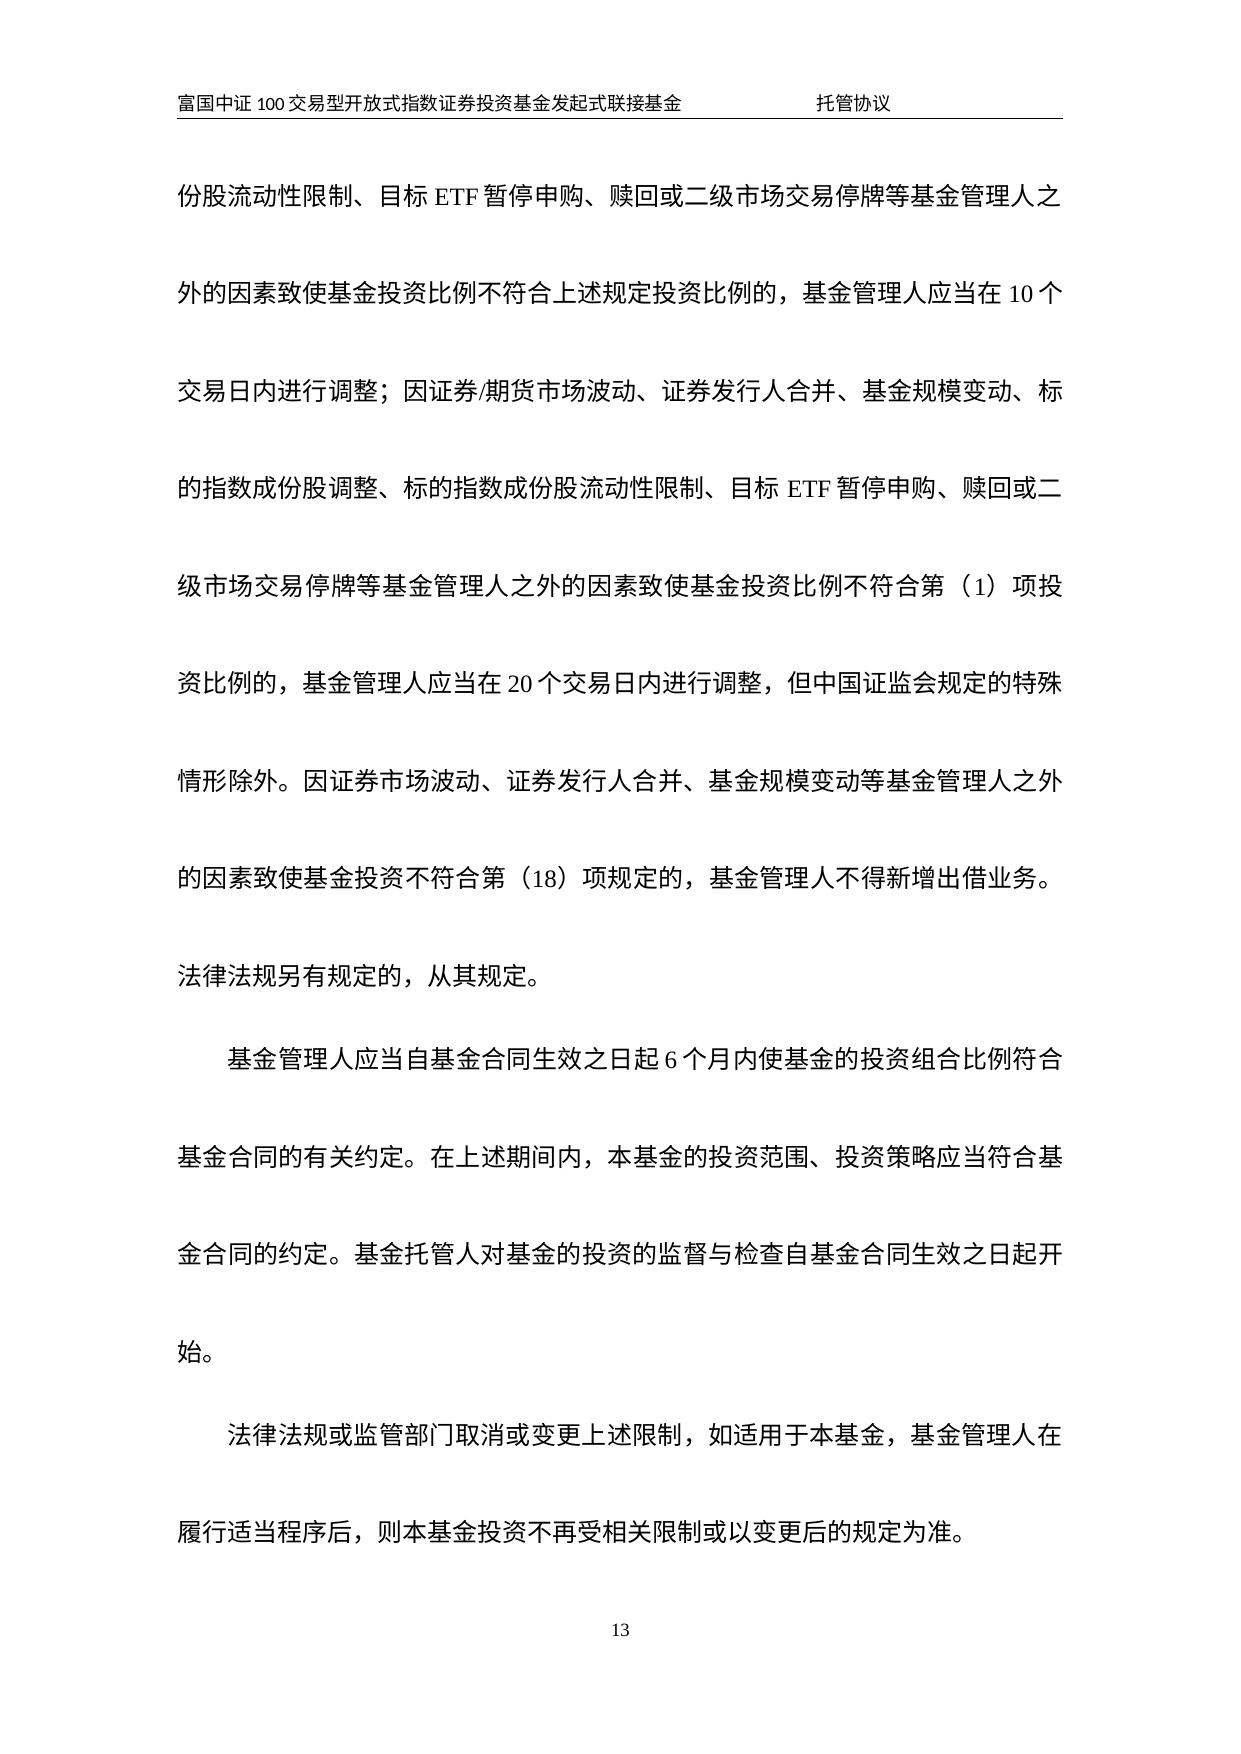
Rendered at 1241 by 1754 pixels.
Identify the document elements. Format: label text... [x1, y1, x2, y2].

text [177, 162, 1063, 1007]
text 基金管理人应当自基金合同生效之日起6个月内使基金的投资组合比例符合基金合同的有关约定。在上述期间内，本基金的投资范围、投资策略应当符合基金合同的约定。基金托管人对基金的投资的监督与检查自基金合同生效之日起开始。 [177, 1025, 1063, 1383]
text 法律法规或监管部门取消或变更上述限制，如适用于本基金，基金管理人在履行适当程序后，则本基金投资不再受相关限制或以变更后的规定为准。 [177, 1401, 1063, 1563]
